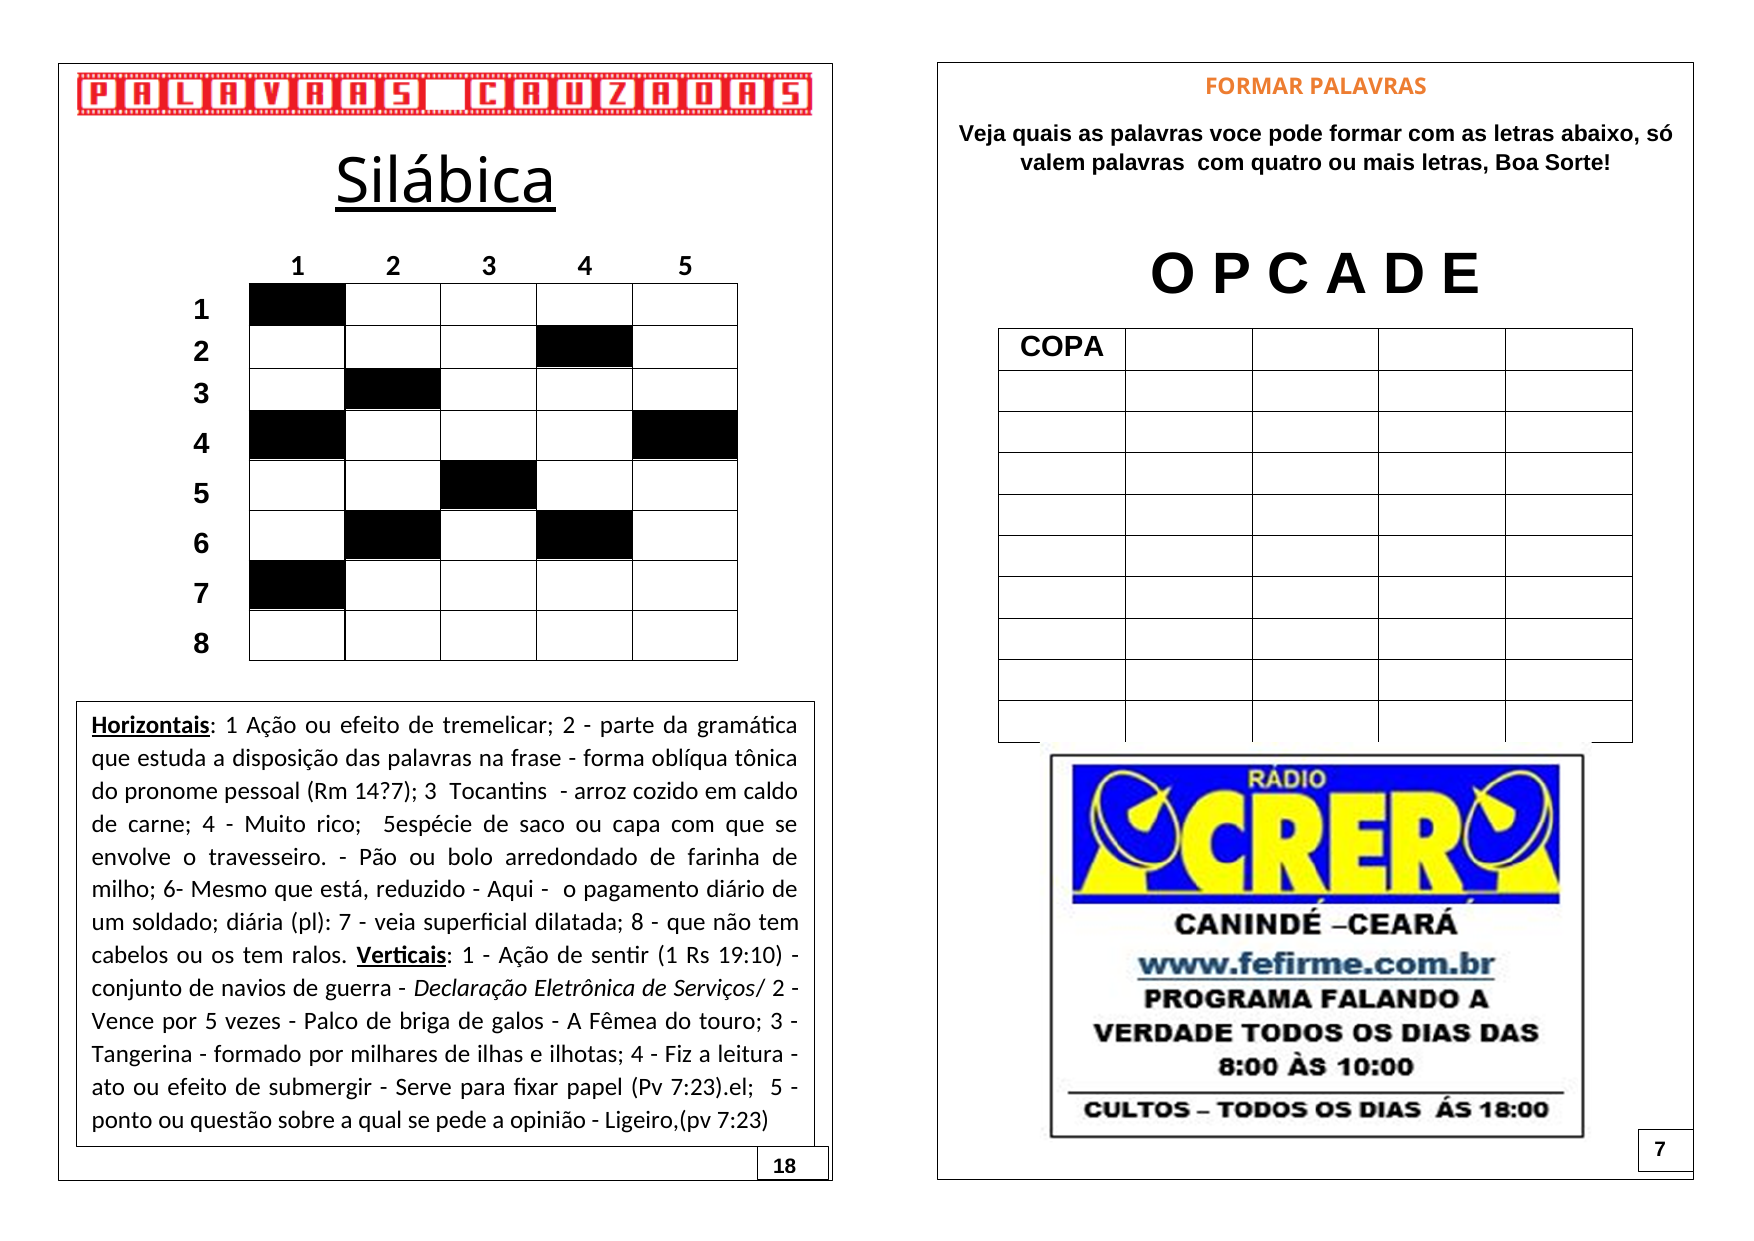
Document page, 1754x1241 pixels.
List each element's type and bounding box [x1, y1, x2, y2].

picture [1039, 742, 1592, 1145]
picture [76, 70, 815, 117]
